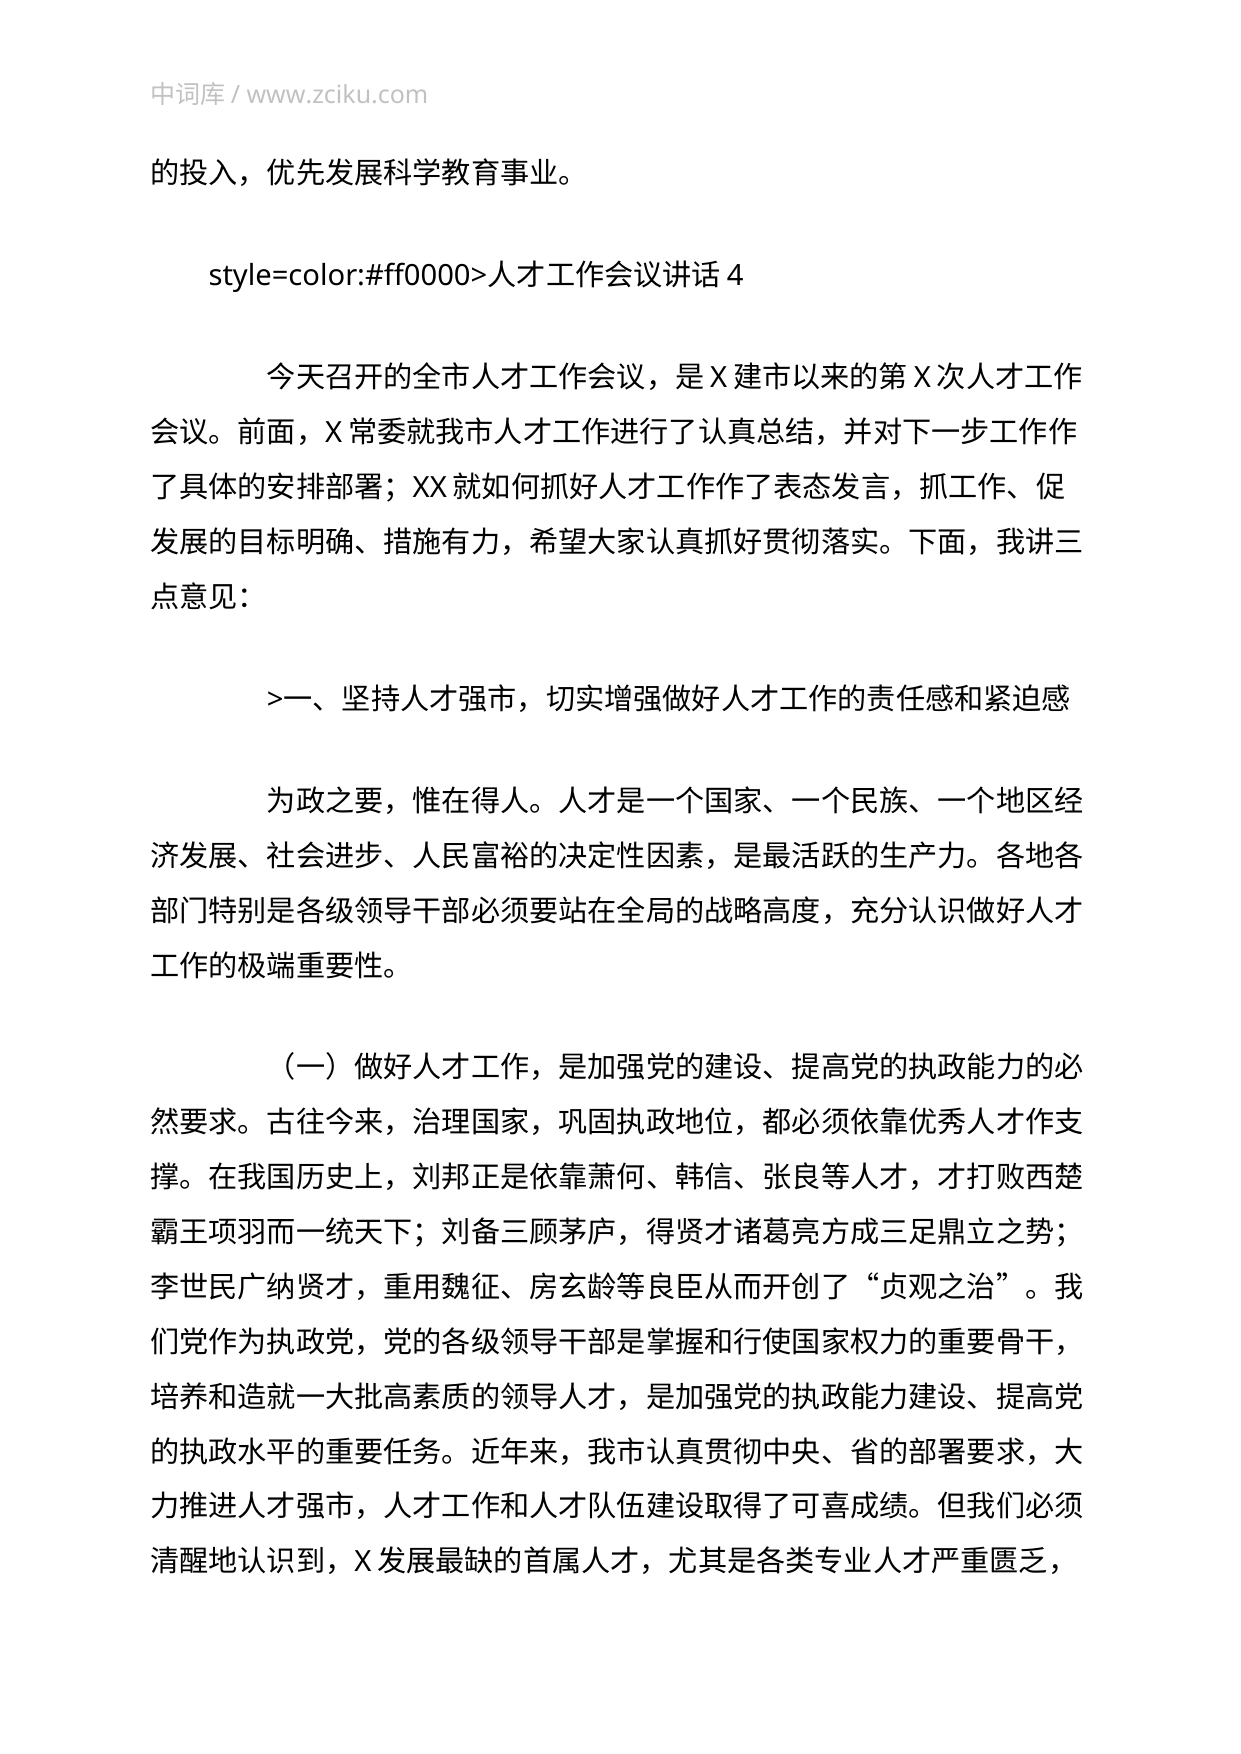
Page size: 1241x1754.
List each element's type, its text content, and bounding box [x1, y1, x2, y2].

text 今天召开的全市人才工作会议，是X建市以来的第X次人才工作会议。前面，X常委就我市人才工作进行了认真总结，并对下一步工作作了具体的安排部署；XX就如何抓好人才工作作了表态发言，抓工作、促发展的目标明确、措施有力，希望大家认真抓好贯彻落实。下面，我讲三点意见： [150, 354, 1090, 616]
text style=color:#ff0000>人才工作会议讲话4 [150, 252, 1090, 294]
text >一、坚持人才强市，切实增强做好人才工作的责任感和紧迫感 [150, 675, 1090, 718]
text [150, 150, 1090, 192]
text 为政之要，惟在得人。人才是一个国家、一个民族、一个地区经济发展、社会进步、人民富裕的决定性因素，是最活跃的生产力。各地各部门特别是各级领导干部必须要站在全局的战略高度，充分认识做好人才工作的极端重要性。 [150, 777, 1090, 984]
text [150, 1044, 1090, 1580]
